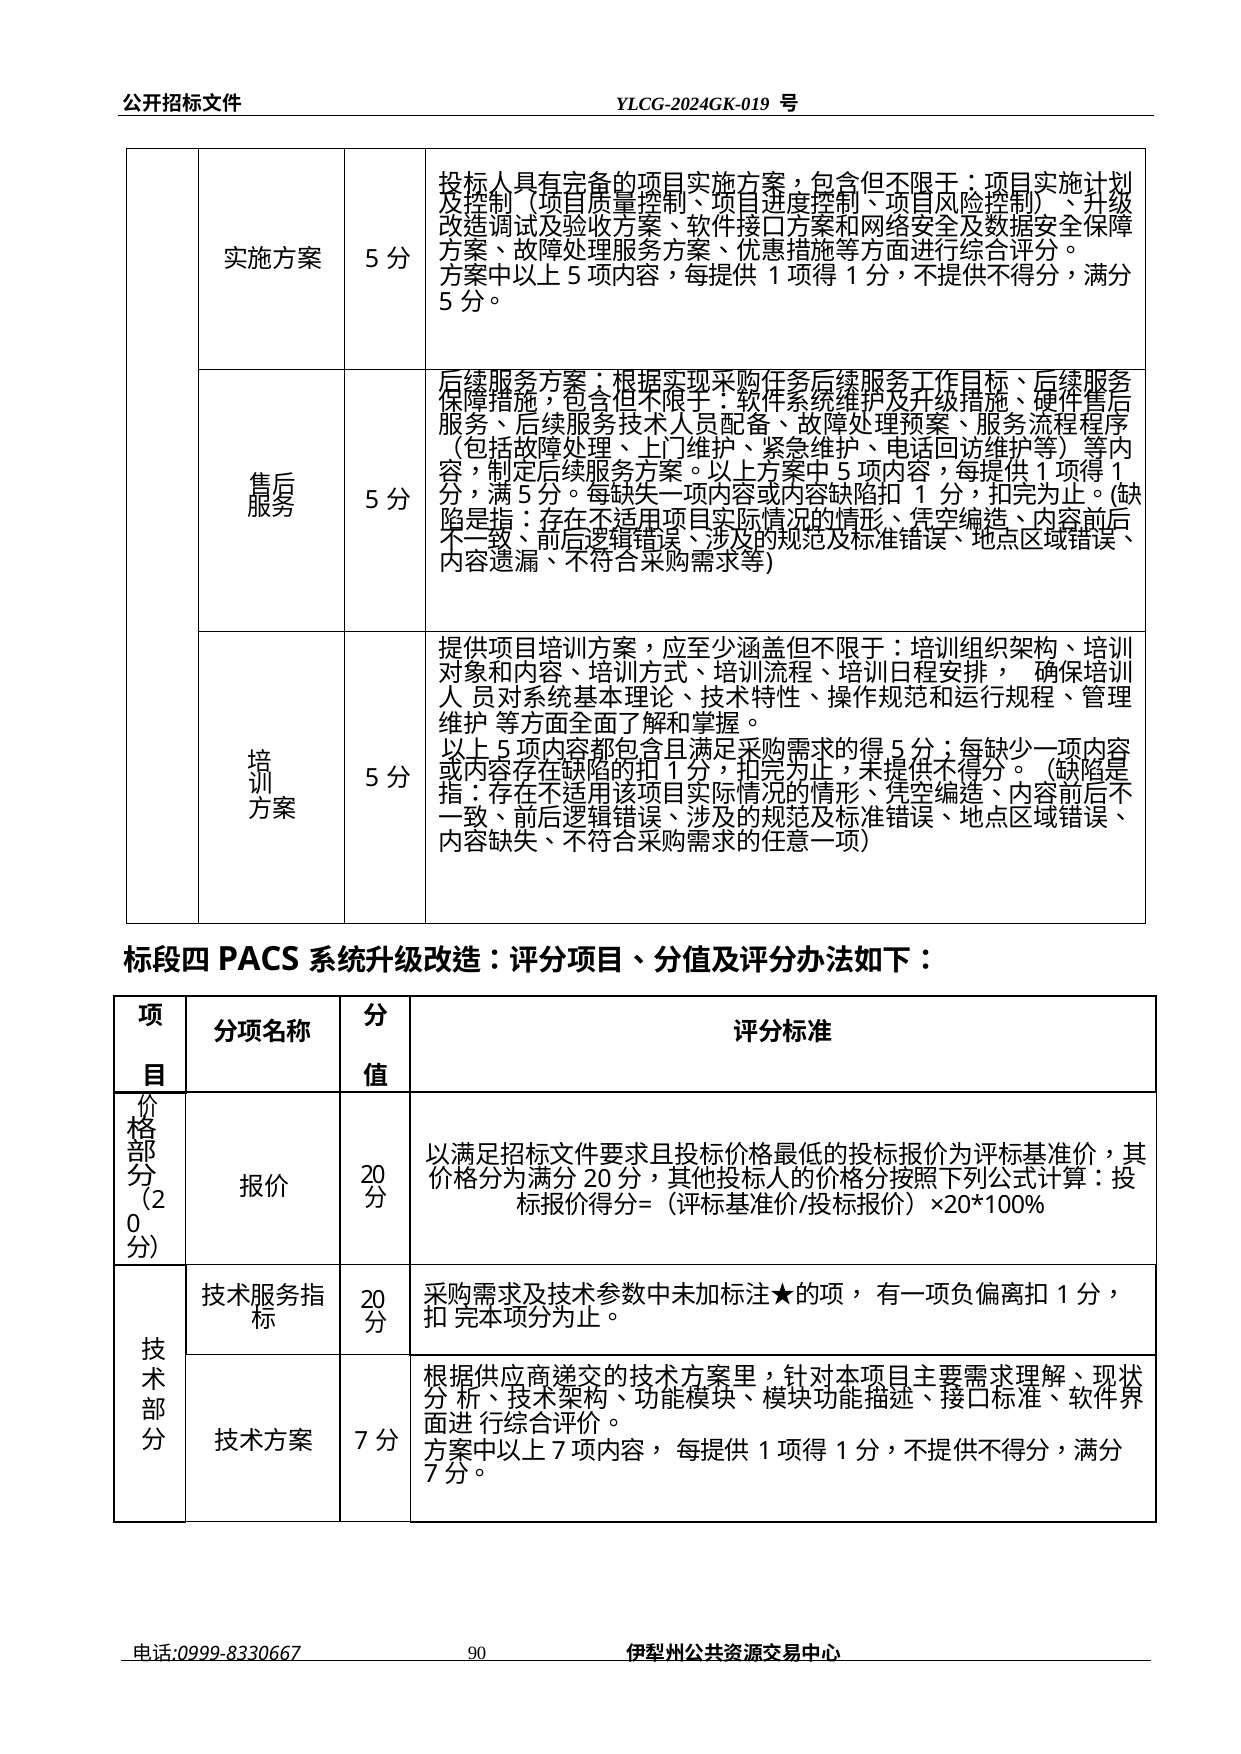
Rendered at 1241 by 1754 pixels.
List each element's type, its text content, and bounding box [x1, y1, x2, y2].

table_header 分 值 [341, 997, 409, 1091]
table_header 评分标准 [411, 997, 1155, 1091]
table_cell 20 分 [341, 1265, 409, 1354]
text 标段四 PACS 系统升级改造：评分项目、分值及评分办法如下： [123, 942, 1158, 977]
table_cell 后续服务方案：根据实现采购任务后续服务工作目标、后续服务 保障措施，包含但不限于：软件系统维护及升级措施、硬件售后 服务、后续服务技术人员配备、故障处理预案、服务流程程序 （包括故障处理、上门维护、紧急维护、电话回访维护等）等内 容，制定后续服务方案。以上方案中 5 项内容，每提供 1 项得 1 分，满 5 分。每缺失一项内容或内容缺陷扣 1 分，扣完为止。(缺 陷是指：存在不适用项目实际情况的情形、凭空编造、内容前后 不一致、前后逻辑错误、涉及的规范及标准错误、地点区域错误、 内容遗漏、不符合采购需求等) [426, 370, 1145, 631]
table_cell 培训 方案 [199, 632, 344, 923]
table_cell 售后 服务 [199, 370, 344, 631]
table_cell 根据供应商递交的技术方案里，针对本项目主要需求理解、现状分 析、技术架构、功能模块、模块功能描述、接口标准、软件界面进 行综合评价。 方案中以上 7 项内容， 每提供 1 项得 1 分，不提供不得分，满分 7 分。 [411, 1356, 1155, 1521]
table_header 投标人具有完备的项目实施方案，包含但不限于：项目实施计划 及控制（项目质量控制、项目进度控制、项目风险控制）、升级 改造调试及验收方案、软件接口方案和网络安全及数据安全保障 方案、故障处理服务方案、优惠措施等方面进行综合评分。 方案中以上 5 项内容，每提供 1 项得 1 分，不提供不得分，满分 5 分。 [426, 149, 1145, 369]
table_header 分项名称 [187, 997, 339, 1091]
table_cell 价 格 部 分 （2 0分） [115, 1094, 185, 1263]
table_cell 以满足招标文件要求且投标价格最低的投标报价为评标基准价，其 价格分为满分 20 分，其他投标人的价格分按照下列公式计算：投 标报价得分=（评标基准价/投标报价）×20*100% [411, 1093, 1156, 1263]
table_header 实施方案 [199, 149, 344, 369]
table_cell 采购需求及技术参数中未加标注★的项， 有一项负偏离扣 1 分，扣 完本项分为止。 [411, 1265, 1155, 1354]
table_cell 技术部分 [115, 1266, 185, 1521]
table_cell 提供项目培训方案，应至少涵盖但不限于：培训组织架构、培训 对象和内容、培训方式、培训流程、培训日程安排， 确保培训人 员对系统基本理论、技术特性、操作规范和运行规程、管理维护 等方面全面了解和掌握。 以上 5 项内容都包含且满足采购需求的得 5 分；每缺少一项内容 或内容存在缺陷的扣 1 分，扣完为止，未提供不得分。（缺陷是 指：存在不适用该项目实际情况的情形、凭空编造、内容前后不 一致、前后逻辑错误、涉及的规范及标准错误、地点区域错误、 内容缺失、不符合采购需求的任意一项） [426, 632, 1145, 923]
table_cell 5 分 [345, 370, 425, 631]
table_cell 报价 [186, 1093, 339, 1263]
table_cell 20 分 [341, 1093, 409, 1263]
table_cell 7 分 [341, 1355, 410, 1521]
table_cell 5 分 [345, 632, 425, 923]
table_header 5 分 [345, 149, 425, 369]
table_cell 技术方案 [186, 1355, 339, 1521]
table_cell 技术服务指 标 [187, 1265, 339, 1354]
table_header 项 目 [115, 997, 185, 1091]
table_header [127, 149, 198, 923]
text 电话:0999-8330667 90 伊犁州公共资源交易中心 [133, 1642, 1158, 1665]
